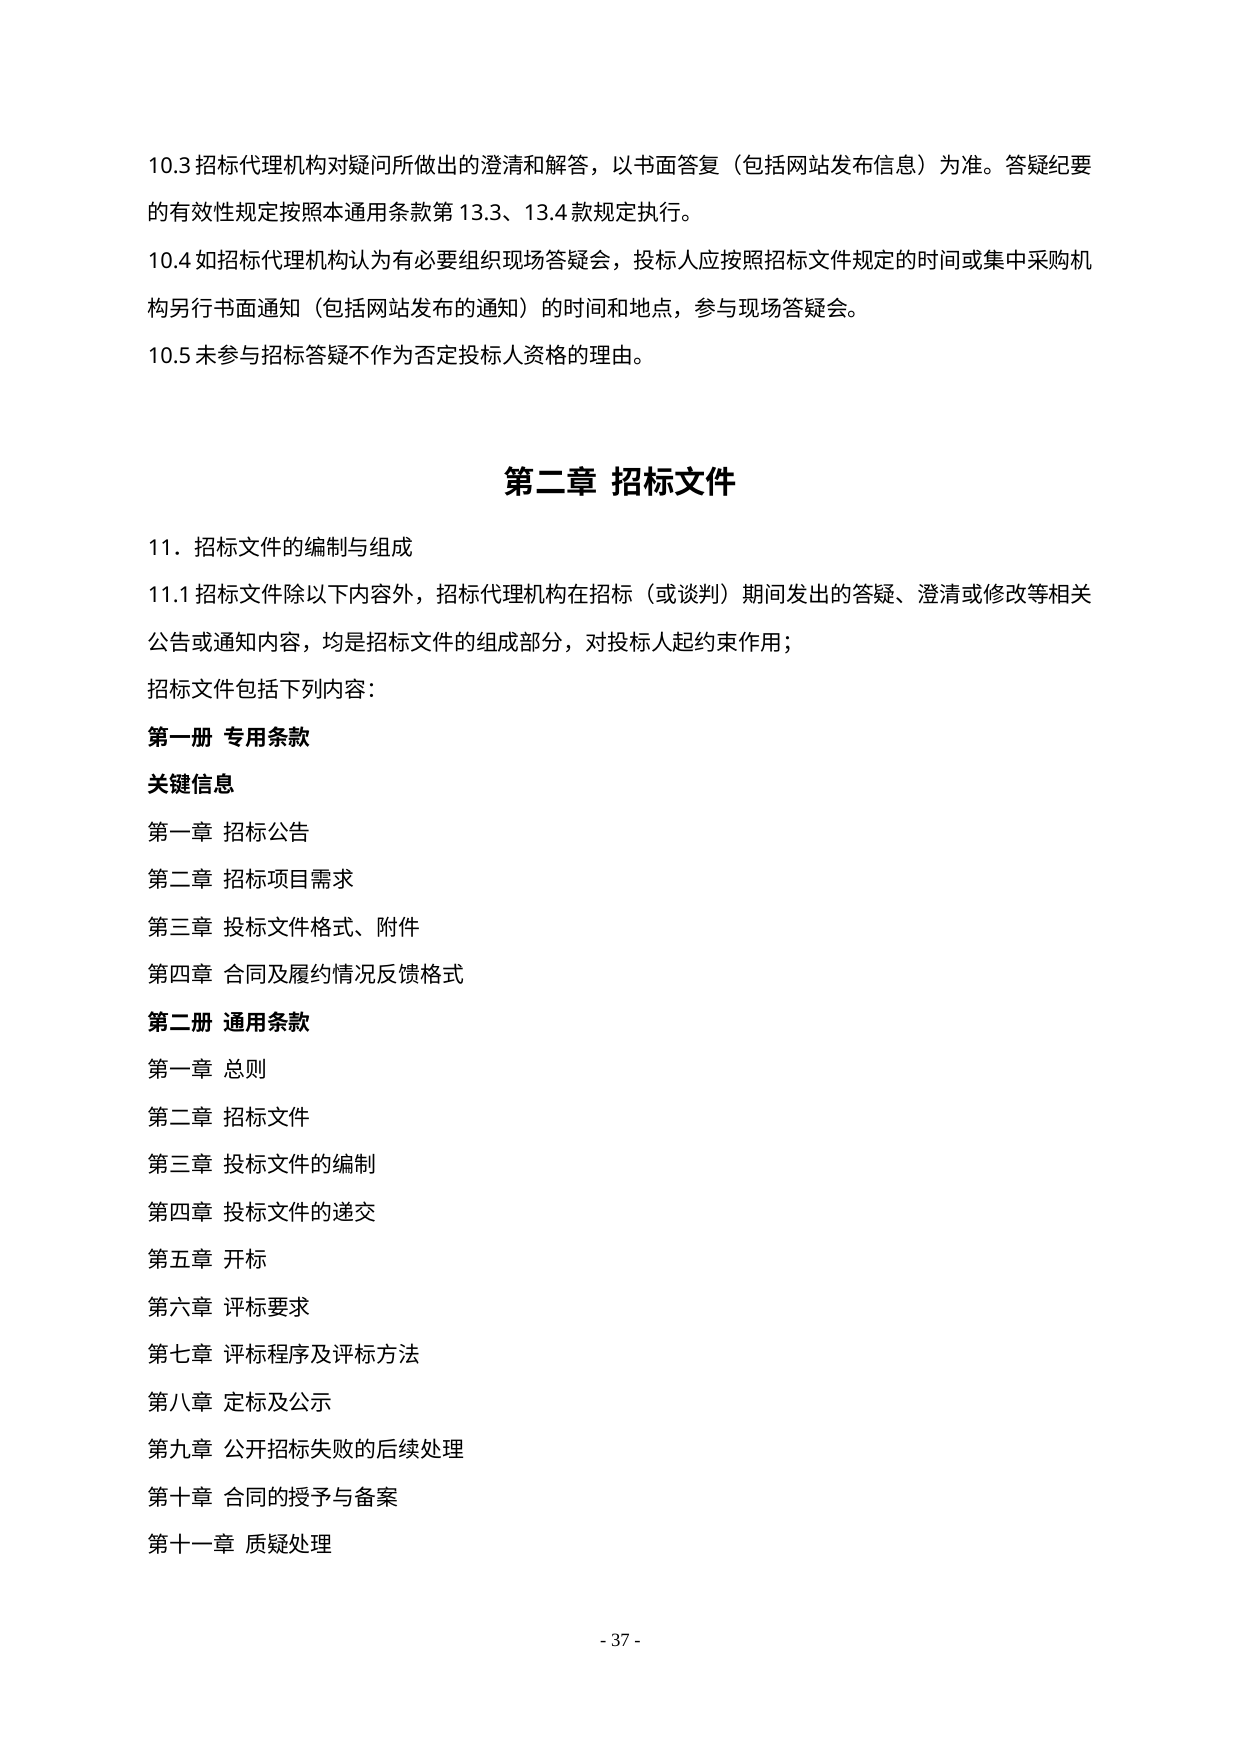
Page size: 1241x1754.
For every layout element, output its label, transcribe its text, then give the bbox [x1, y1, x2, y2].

text 第六章 评标要求 [148, 1290, 1092, 1322]
text 10.4如招标代理机构认为有必要组织现场答疑会，投标人应按照招标文件规定的时间或集中采购机构另行书面通知（包括网站发布的通知）的时间和地点，参与现场答疑会。 [148, 243, 1092, 322]
text 第二章 招标项目需求 [148, 862, 1092, 894]
text 第一章 招标公告 [148, 815, 1092, 847]
text 第九章 公开招标失败的后续处理 [148, 1432, 1092, 1464]
text 关键信息 [148, 767, 1092, 799]
text 第四章 合同及履约情况反馈格式 [148, 957, 1092, 989]
text 第二章 招标文件 [148, 1100, 1092, 1132]
text 第三章 投标文件的编制 [148, 1147, 1092, 1179]
text 第一章 总则 [148, 1052, 1092, 1084]
subtitle 第二章 招标文件 [148, 457, 1092, 503]
text 第一册 专用条款 [148, 720, 1092, 752]
text 第十一章 质疑处理 [148, 1527, 1092, 1559]
text 第二册 通用条款 [148, 1005, 1092, 1037]
text 10.5未参与招标答疑不作为否定投标人资格的理由。 [148, 338, 1092, 370]
text 第八章 定标及公示 [148, 1385, 1092, 1417]
text 第三章 投标文件格式、附件 [148, 910, 1092, 942]
text 11．招标文件的编制与组成 [148, 530, 1092, 561]
text 第五章 开标 [148, 1242, 1092, 1274]
text 10.3招标代理机构对疑问所做出的澄清和解答，以书面答复（包括网站发布信息）为准。答疑纪要的有效性规定按照本通用条款第13.3、13.4款规定执行。 [148, 148, 1092, 227]
text 第七章 评标程序及评标方法 [148, 1337, 1092, 1369]
text 第十章 合同的授予与备案 [148, 1480, 1092, 1512]
text 11.1招标文件除以下内容外，招标代理机构在招标（或谈判）期间发出的答疑、澄清或修改等相关公告或通知内容，均是招标文件的组成部分，对投标人起约束作用； [148, 577, 1092, 657]
text 招标文件包括下列内容： [148, 672, 1092, 704]
text 第四章 投标文件的递交 [148, 1195, 1092, 1227]
